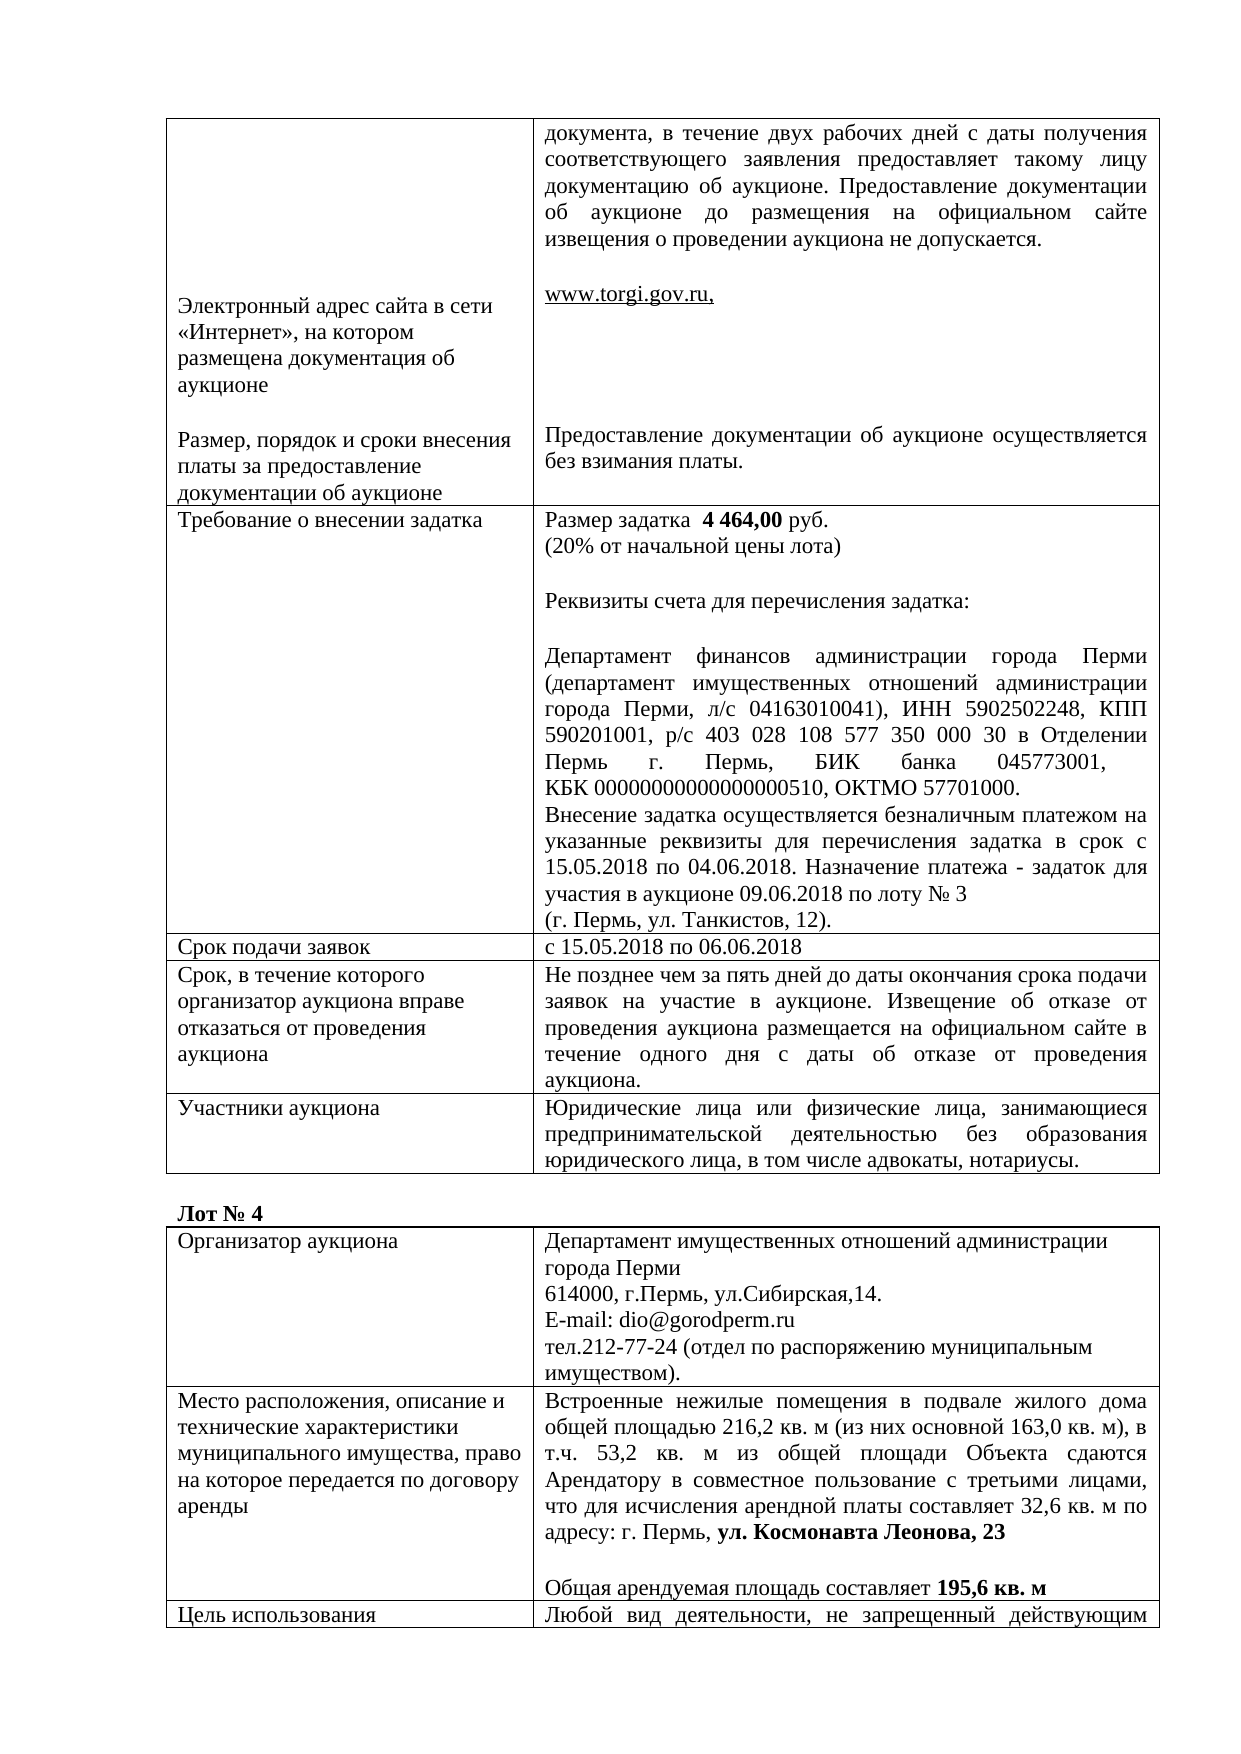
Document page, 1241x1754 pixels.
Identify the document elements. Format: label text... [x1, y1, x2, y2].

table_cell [167, 119, 533, 505]
table_header Организатор аукциона [167, 1228, 533, 1386]
table_header Департамент имущественных отношений администрации города Перми 614000, г.Пермь, ул.Сибирская,14. E-mail: dio@gorodperm.ru тел.212-77-24 (отдел по распоряжению муниципальным имуществом). [534, 1228, 1159, 1386]
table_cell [534, 119, 1159, 505]
table_cell Срок подачи заявок [167, 934, 533, 960]
table_cell Участники аукциона [167, 1094, 533, 1173]
table_cell с 15.05.2018 по 06.06.2018 [534, 934, 1159, 960]
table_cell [167, 1601, 533, 1627]
table_cell Место расположения, описание и технические характеристики муниципального имущества, право на которое передается по договору аренды [167, 1387, 533, 1600]
table_cell Требование о внесении задатка [167, 506, 533, 932]
text Лот № 4 [177, 1200, 1152, 1226]
table_cell Размер задатка 4 464,00 руб. (20% от начальной цены лота) Реквизиты счета для перечисления задатка: Департамент финансов администрации города Перми (департамент имущественных отношений администрации города Перми, л/с 04163010041), ИНН 5902502248, КПП 590201001, р/с 403 028 108 577 350 000 30 в Отделении Пермь г. Пермь, БИК банка 045773001, КБК 00000000000000000510, ОКТМО 57701000. Внесение задатка осуществляется безналичным платежом на указанные реквизиты для перечисления задатка в срок с 15.05.2018 по 04.06.2018. Назначение платежа - задаток для участия в аукционе 09.06.2018 по лоту № 3 (г. Пермь, ул. Танкистов, 12). [534, 506, 1159, 932]
table_cell Встроенные нежилые помещения в подвале жилого дома общей площадью 216,2 кв. м (из них основной 163,0 кв. м), в т.ч. 53,2 кв. м из общей площади Объекта сдаются Арендатору в совместное пользование с третьими лицами, что для исчисления арендной платы составляет 32,6 кв. м по адресу: г. Пермь, ул. Космонавта Леонова, 23 Общая арендуемая площадь составляет 195,6 кв. м [534, 1387, 1159, 1600]
table_cell Срок, в течение которого организатор аукциона вправе отказаться от проведения аукциона [167, 961, 533, 1093]
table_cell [534, 1601, 1159, 1627]
table_cell Юридические лица или физические лица, занимающиеся предпринимательской деятельностью без образования юридического лица, в том числе адвокаты, нотариусы. [534, 1094, 1159, 1173]
table_cell Не позднее чем за пять дней до даты окончания срока подачи заявок на участие в аукционе. Извещение об отказе от проведения аукциона размещается на официальном сайте в течение одного дня с даты об отказе от проведения аукциона. [534, 961, 1159, 1093]
